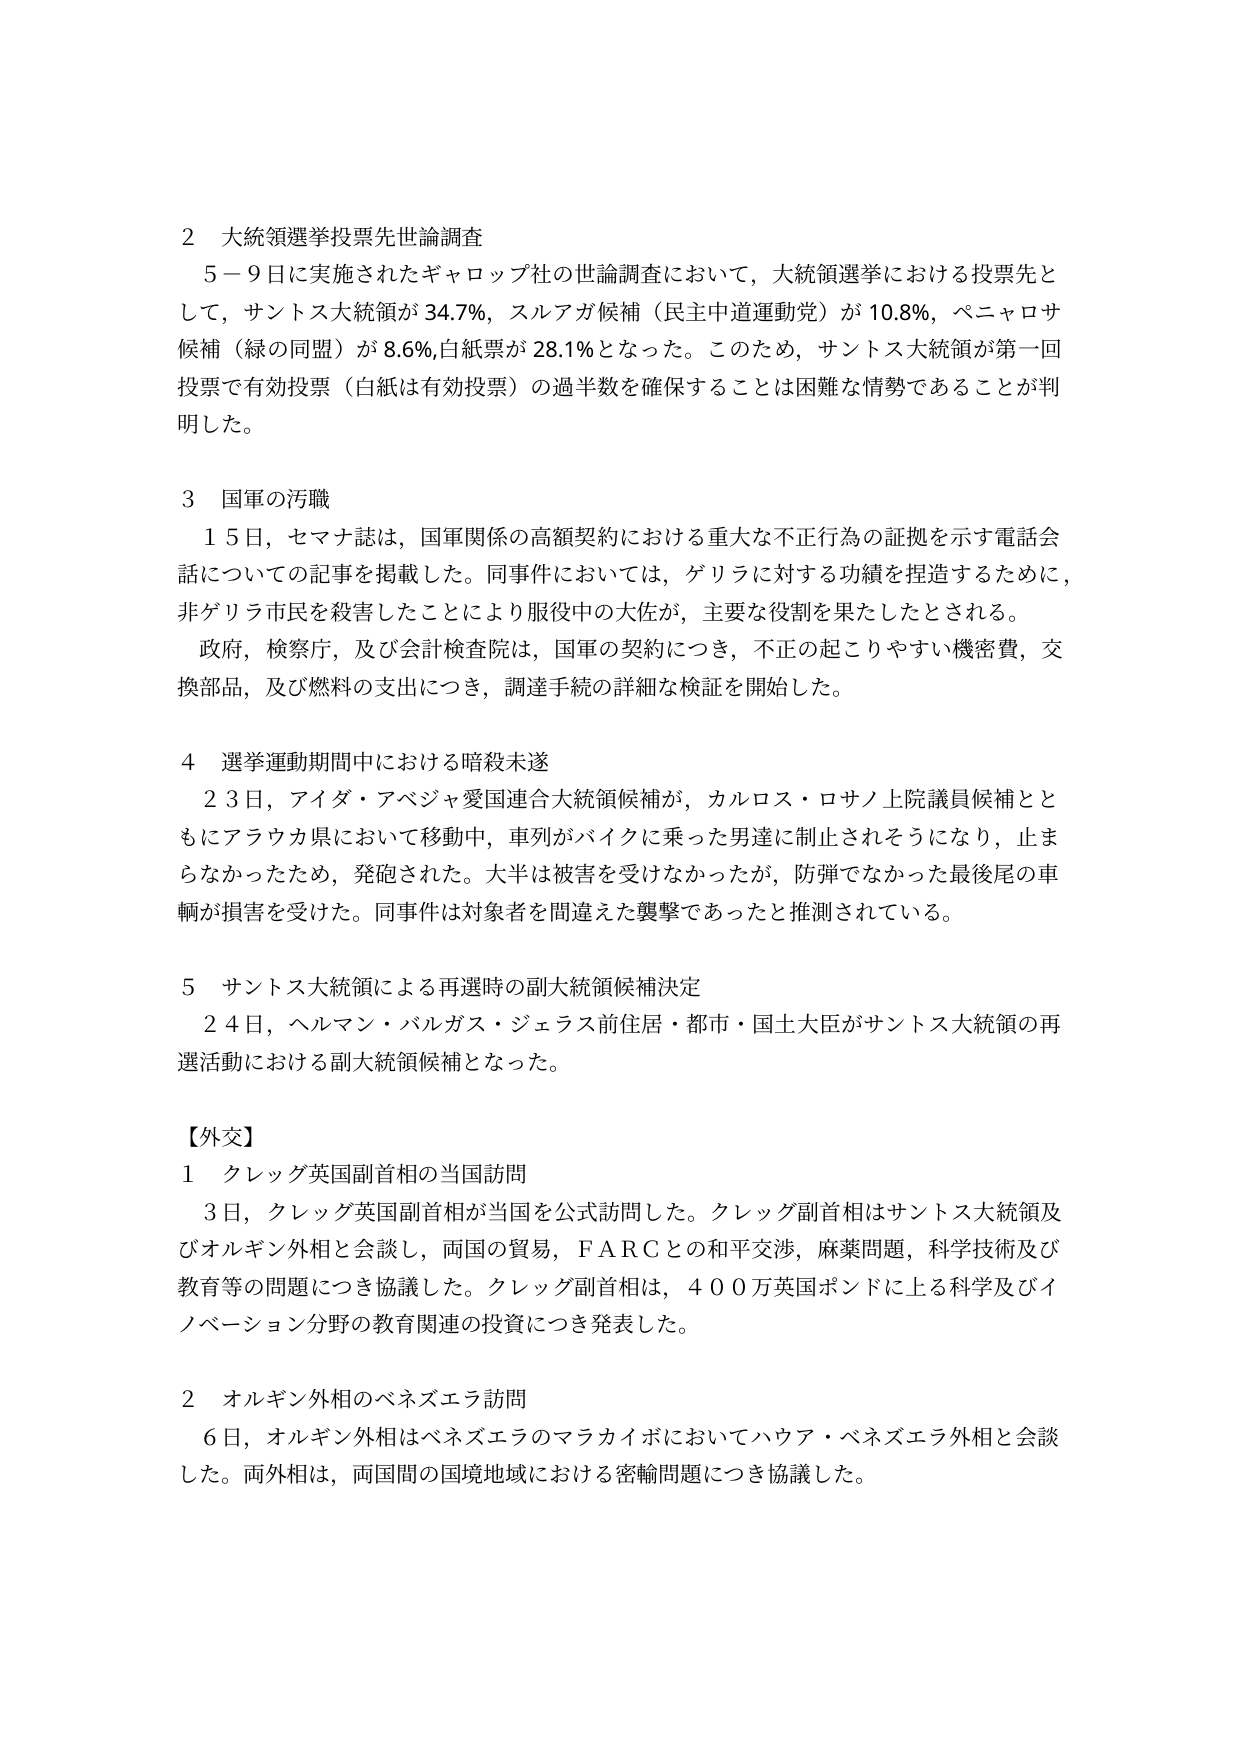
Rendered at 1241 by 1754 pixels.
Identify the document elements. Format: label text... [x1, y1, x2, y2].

text １５日，セマナ誌は，国軍関係の高額契約における重大な不正行為の証拠を示す電話会話についての記事を掲載した。同事件においては，ゲリラに対する功績を捏造するために，非ゲリラ市民を殺害したことにより服役中の大佐が，主要な役割を果たしたとされる。 [177, 517, 1063, 629]
text 【外交】 [177, 1117, 1063, 1154]
text ２４日，ヘルマン・バルガス・ジェラス前住居・都市・国土大臣がサントス大統領の再選活動における副大統領候補となった。 [177, 1004, 1063, 1079]
text ５－９日に実施されたギャロップ社の世論調査において，大統領選挙における投票先として，サントス大統領が34.7%，スルアガ候補（民主中道運動党）が10.8%，ペニャロサ候補（緑の同盟）が8.6%,白紙票が28.1%となった。このため，サントス大統領が第一回投票で有効投票（白紙は有効投票）の過半数を確保することは困難な情勢であることが判明した。 [177, 254, 1063, 442]
text ２ オルギン外相のベネズエラ訪問 [177, 1379, 1063, 1417]
text ６日，オルギン外相はベネズエラのマラカイボにおいてハウア・ベネズエラ外相と会談した。両外相は，両国間の国境地域における密輸問題につき協議した。 [177, 1417, 1063, 1492]
text １ クレッグ英国副首相の当国訪問 [177, 1154, 1063, 1192]
text ２ 大統領選挙投票先世論調査 [177, 217, 1063, 254]
text ４ 選挙運動期間中における暗殺未遂 [177, 742, 1063, 779]
text ３日，クレッグ英国副首相が当国を公式訪問した。クレッグ副首相はサントス大統領及びオルギン外相と会談し，両国の貿易，ＦＡＲＣとの和平交渉，麻薬問題，科学技術及び教育等の問題につき協議した。クレッグ副首相は，４００万英国ポンドに上る科学及びイノベーション分野の教育関連の投資につき発表した。 [177, 1192, 1063, 1342]
text ５ サントス大統領による再選時の副大統領候補決定 [177, 967, 1063, 1004]
text ３ 国軍の汚職 [177, 479, 1063, 517]
text ２３日，アイダ・アベジャ愛国連合大統領候補が，カルロス・ロサノ上院議員候補とともにアラウカ県において移動中，車列がバイクに乗った男達に制止されそうになり，止まらなかったため，発砲された。大半は被害を受けなかったが，防弾でなかった最後尾の車輌が損害を受けた。同事件は対象者を間違えた襲撃であったと推測されている。 [177, 779, 1063, 929]
text 政府，検察庁，及び会計検査院は，国軍の契約につき，不正の起こりやすい機密費，交換部品，及び燃料の支出につき，調達手続の詳細な検証を開始した。 [177, 629, 1063, 704]
